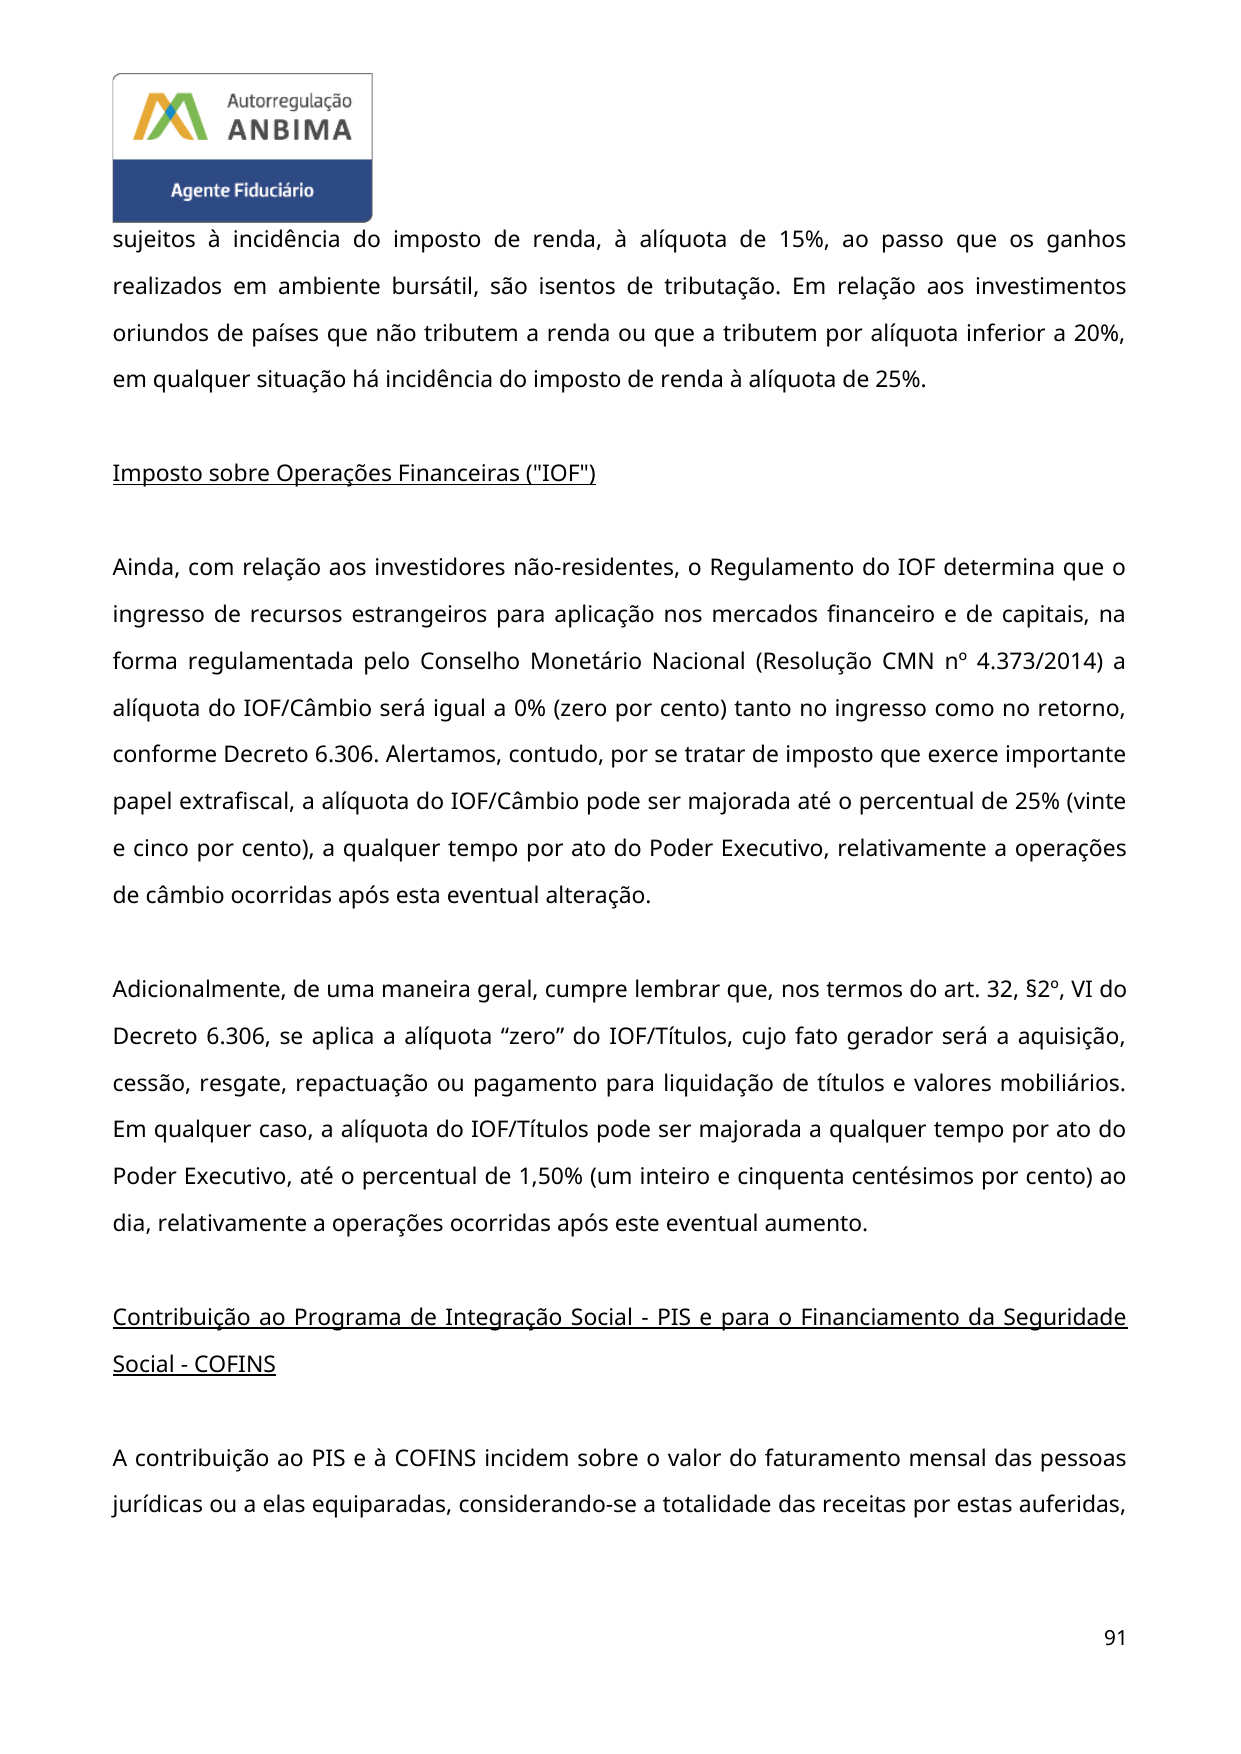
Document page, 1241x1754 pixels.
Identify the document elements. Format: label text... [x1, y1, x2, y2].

text Ainda, com relação aos investidores não-residentes, o Regulamento do IOF determina que o ingresso de recursos estrangeiros para aplicação nos mercados financeiro e de capitais, na forma regulamentada pelo Conselho Monetário Nacional (Resolução CMN nº 4.373/2014) a alíquota do IOF/Câmbio será igual a 0% (zero por cento) tanto no ingresso como no retorno, conforme Decreto 6.306. Alertamos, contudo, por se tratar de imposto que exerce importante papel extrafiscal, a alíquota do IOF/Câmbio pode ser majorada até o percentual de 25% (vinte e cinco por cento), a qualquer tempo por ato do Poder Executivo, relativamente a operações de câmbio ocorridas após esta eventual alteração. [112, 551, 1128, 910]
text Contribuição ao Programa de Integração Social - PIS e para o Financiamento da Seguridade Social - COFINS [112, 1328, 1128, 1379]
text Imposto sobre Operações Financeiras ("IOF") [112, 457, 1128, 488]
picture [112, 73, 373, 223]
text Adicionalmente, de uma maneira geral, cumpre lembrar que, nos termos do art. 32, §2º, VI do Decreto 6.306, se aplica a alíquota “zero” do IOF/Títulos, cujo fato gerador será a aquisição, cessão, resgate, repactuação ou pagamento para liquidação de títulos e valores mobiliários. Em qualquer caso, a alíquota do IOF/Títulos pode ser majorada a qualquer tempo por ato do Poder Executivo, até o percentual de 1,50% (um inteiro e cinquenta centésimos por cento) ao dia, relativamente a operações ocorridas após este eventual aumento. [112, 973, 1128, 1238]
text Contribuição ao Programa de Integração Social - PIS e para o Financiamento da Seguridade Social - COFINS [112, 1301, 1128, 1327]
